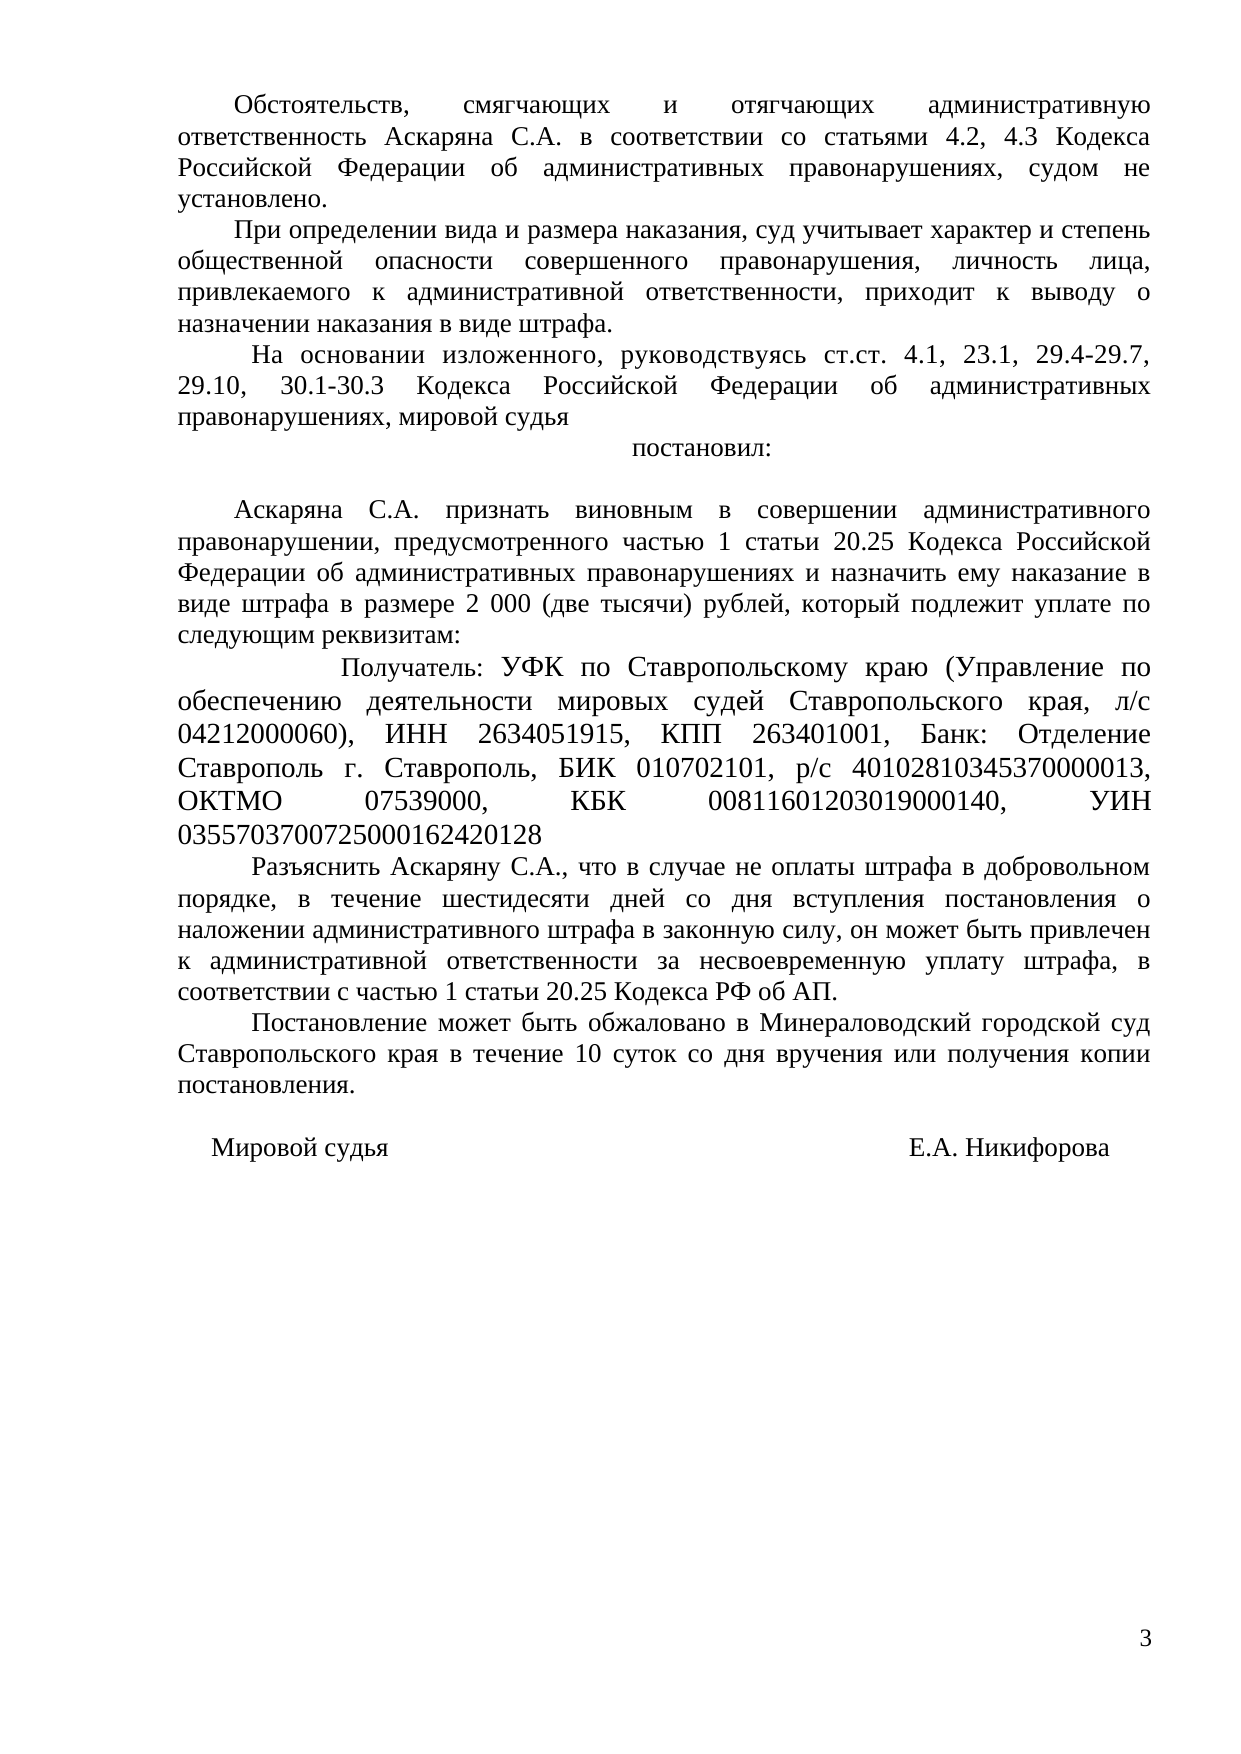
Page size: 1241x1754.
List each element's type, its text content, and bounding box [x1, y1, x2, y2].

text На основании изложенного, руководствуясь ст.ст. 4.1, 23.1, 29.4-29.7, 29.10, 30.1-30.3 Кодекса Российской Федерации об административных правонарушениях, мировой судья [177, 338, 1152, 431]
text При определении вида и размера наказания, суд учитывает характер и степень общественной опасности совершенного правонарушения, личность лица, привлекаемого к административной ответственности, приходит к выводу о назначении наказания в виде штрафа. [177, 213, 1152, 338]
text Обстоятельств, смягчающих и отягчающих административную ответственность Аскаряна С.А. в соответствии со статьями 4.2, 4.3 Кодекса Российской Федерации об административных правонарушениях, судом не установлено. [177, 89, 1152, 213]
text Разъяснить Аскаряну С.А., что в случае не оплаты штрафа в добровольном порядке, в течение шестидесяти дней со дня вступления постановления о наложении административного штрафа в законную силу, он может быть привлечен к административной ответственности за несвоевременную уплату штрафа, в соответствии с частью 1 статьи 20.25 Кодекса РФ об АП. [177, 851, 1152, 1006]
text Мировой судья Е.А. Никифорова [177, 1131, 1152, 1162]
text Получатель: УФК по Ставропольскому краю (Управление по обеспечению деятельности мировых судей Ставропольского края, л/с 04212000060), ИНН 2634051915, КПП 263401001, Банк: Отделение Ставрополь г. Ставрополь, БИК 010702101, р/с 40102810345370000013, ОКТМО 07539000, КБК 00811601203019000140, УИН 0355703700725000162420128 [177, 649, 1152, 851]
text постановил: [177, 431, 1152, 462]
text Аскаряна С.А. признать виновным в совершении административного правонарушении, предусмотренного частью 1 статьи 20.25 Кодекса Российской Федерации об административных правонарушениях и назначить ему наказание в виде штрафа в размере 2 000 (две тысячи) рублей, который подлежит уплате по следующим реквизитам: [177, 493, 1152, 649]
text Постановление может быть обжаловано в Минераловодский городской суд Ставропольского края в течение 10 суток со дня вручения или получения копии постановления. [177, 1006, 1152, 1100]
